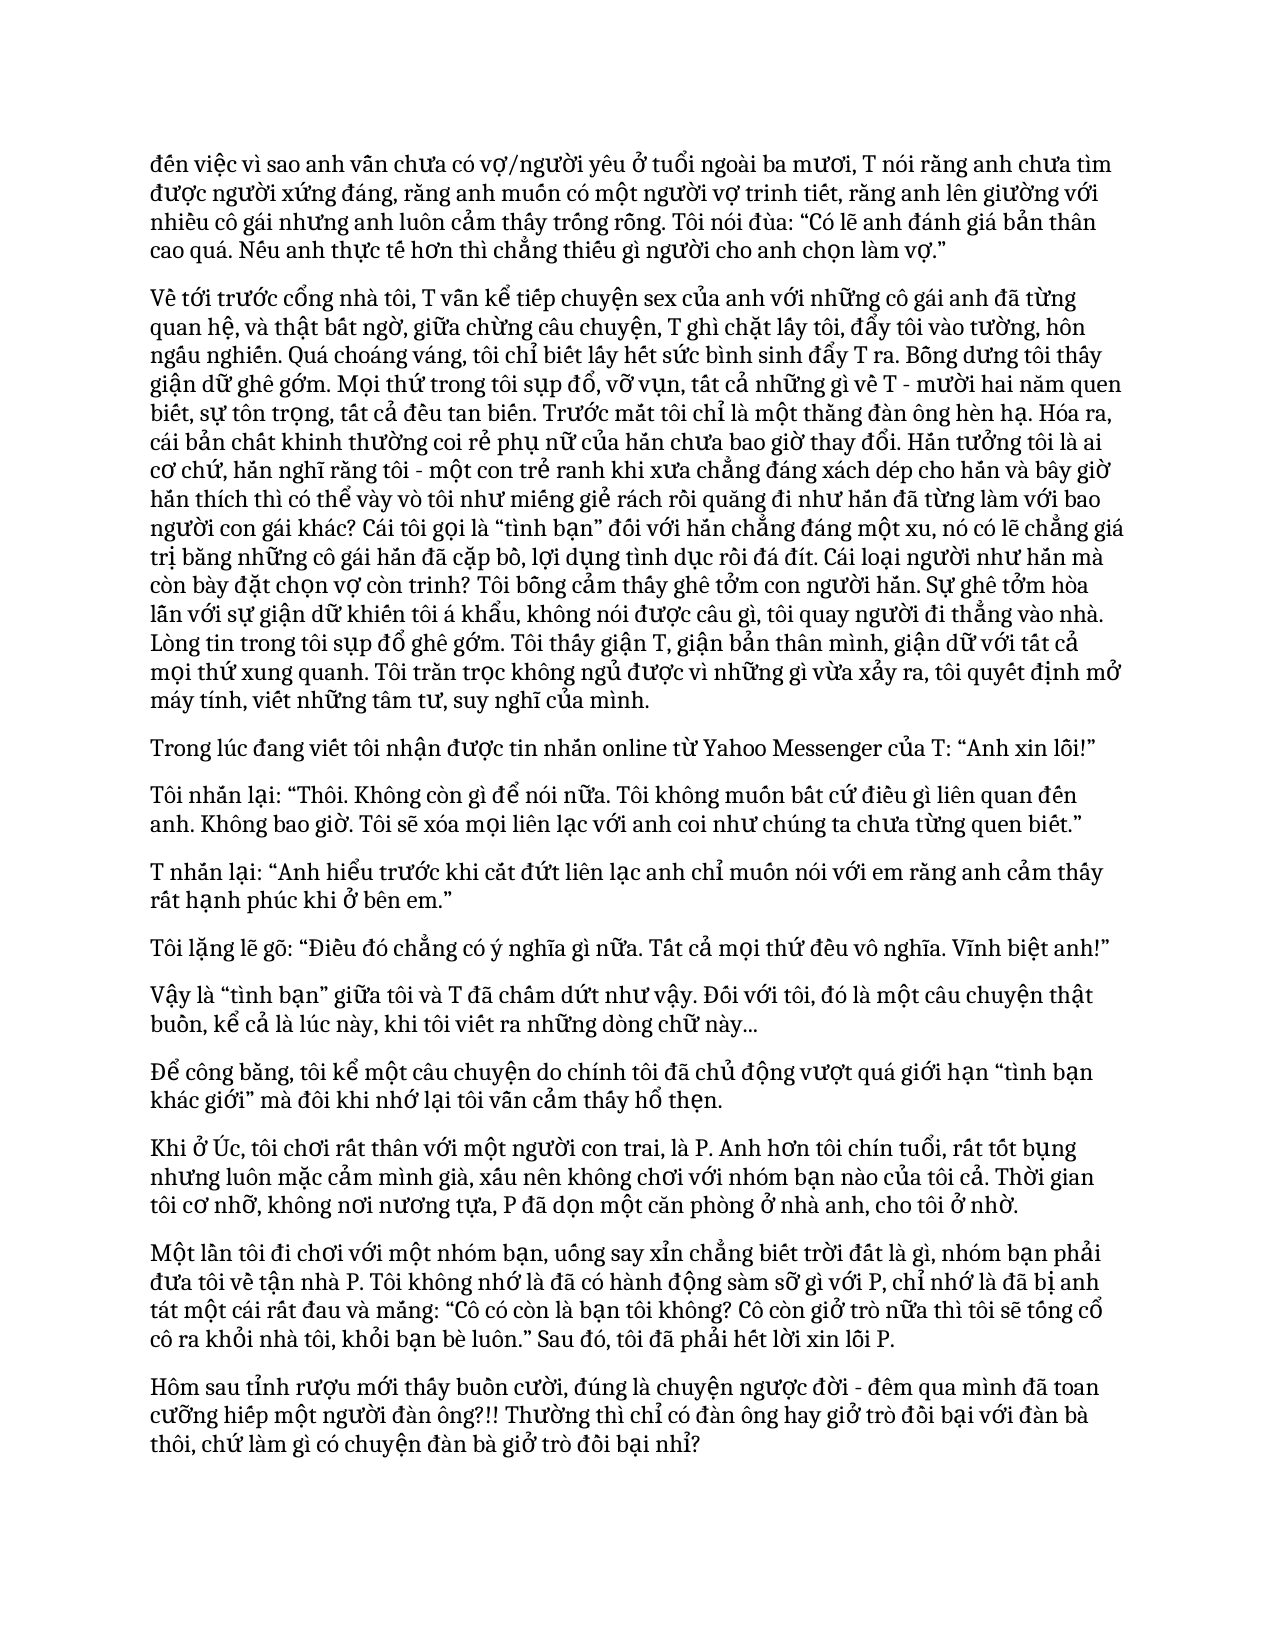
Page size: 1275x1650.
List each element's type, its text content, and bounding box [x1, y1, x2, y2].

text Để công bằng, tôi kể một câu chuyện do chính tôi đã chủ động vượt quá giới hạn “tình bạn khác giới” mà đôi khi nhớ lại tôi vẫn cảm thấy hổ thẹn. [150, 1057, 1125, 1115]
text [150, 150, 1125, 265]
text Khi ở Úc, tôi chơi rất thân với một người con trai, là P. Anh hơn tôi chín tuổi, rất tốt bụng nhưng luôn mặc cảm mình già, xấu nên không chơi với nhóm bạn nào của tôi cả. Thời gian tôi cơ nhỡ, không nơi nương tựa, P đã dọn một căn phòng ở nhà anh, cho tôi ở nhờ. [150, 1134, 1125, 1220]
text Trong lúc đang viết tôi nhận được tin nhắn online từ Yahoo Messenger của T: “Anh xin lỗi!” [150, 734, 1125, 762]
text Một lần tôi đi chơi với một nhóm bạn, uống say xỉn chẳng biết trời đất là gì, nhóm bạn phải đưa tôi về tận nhà P. Tôi không nhớ là đã có hành động sàm sỡ gì với P, chỉ nhớ là đã bị anh tát một cái rất đau và mắng: “Cô có còn là bạn tôi không? Cô còn giở trò nữa thì tôi sẽ tống cổ cô ra khỏi nhà tôi, khỏi bạn bè luôn.” Sau đó, tôi đã phải hết lời xin lỗi P. [150, 1239, 1125, 1354]
text Tôi nhắn lại: “Thôi. Không còn gì để nói nữa. Tôi không muốn bất cứ điều gì liên quan đến anh. Không bao giờ. Tôi sẽ xóa mọi liên lạc với anh coi như chúng ta chưa từng quen biết.” [150, 781, 1125, 839]
text Hôm sau tỉnh rượu mới thấy buồn cười, đúng là chuyện ngược đời - đêm qua mình đã toan cưỡng hiếp một người đàn ông?!! Thường thì chỉ có đàn ông hay giở trò đồi bại với đàn bà thôi, chứ làm gì có chuyện đàn bà giở trò đồi bại nhỉ? [150, 1372, 1125, 1459]
text T nhắn lại: “Anh hiểu trước khi cắt đứt liên lạc anh chỉ muốn nói với em rằng anh cảm thấy rất hạnh phúc khi ở bên em.” [150, 857, 1125, 915]
text Về tới trước cổng nhà tôi, T vẫn kể tiếp chuyện sex của anh với những cô gái anh đã từng quan hệ, và thật bất ngờ, giữa chừng câu chuyện, T ghì chặt lấy tôi, đẩy tôi vào tường, hôn ngấu nghiến. Quá choáng váng, tôi chỉ biết lấy hết sức bình sinh đẩy T ra. Bỗng dưng tôi thấy giận dữ ghê gớm. Mọi thứ trong tôi sụp đổ, vỡ vụn, tất cả những gì về T - mười hai năm quen biết, sự tôn trọng, tất cả đều tan biến. Trước mắt tôi chỉ là một thằng đàn ông hèn hạ. Hóa ra, cái bản chất khinh thường coi rẻ phụ nữ của hắn chưa bao giờ thay đổi. Hắn tưởng tôi là ai cơ chứ, hắn nghĩ rằng tôi - một con trẻ ranh khi xưa chẳng đáng xách dép cho hắn và bây giờ hắn thích thì có thể vày vò tôi như miếng giẻ rách rồi quăng đi như hắn đã từng làm với bao người con gái khác? Cái tôi gọi là “tình bạn” đối với hắn chẳng đáng một xu, nó có lẽ chẳng giá trị bằng những cô gái hắn đã cặp bồ, lợi dụng tình dục rồi đá đít. Cái loại người như hắn mà còn bày đặt chọn vợ còn trinh? Tôi bỗng cảm thấy ghê tởm con người hắn. Sự ghê tởm hòa lẫn với sự giận dữ khiến tôi á khẩu, không nói được câu gì, tôi quay người đi thẳng vào nhà. Lòng tin trong tôi sụp đổ ghê gớm. Tôi thấy giận T, giận bản thân mình, giận dữ với tất cả mọi thứ xung quanh. Tôi trằn trọc không ngủ được vì những gì vừa xảy ra, tôi quyết định mở máy tính, viết những tâm tư, suy nghĩ của mình. [150, 284, 1125, 715]
text Vậy là “tình bạn” giữa tôi và T đã chấm dứt như vậy. Đối với tôi, đó là một câu chuyện thật buồn, kể cả là lúc này, khi tôi viết ra những dòng chữ này... [150, 981, 1125, 1039]
text Tôi lặng lẽ gõ: “Điều đó chẳng có ý nghĩa gì nữa. Tất cả mọi thứ đều vô nghĩa. Vĩnh biệt anh!” [150, 934, 1125, 962]
